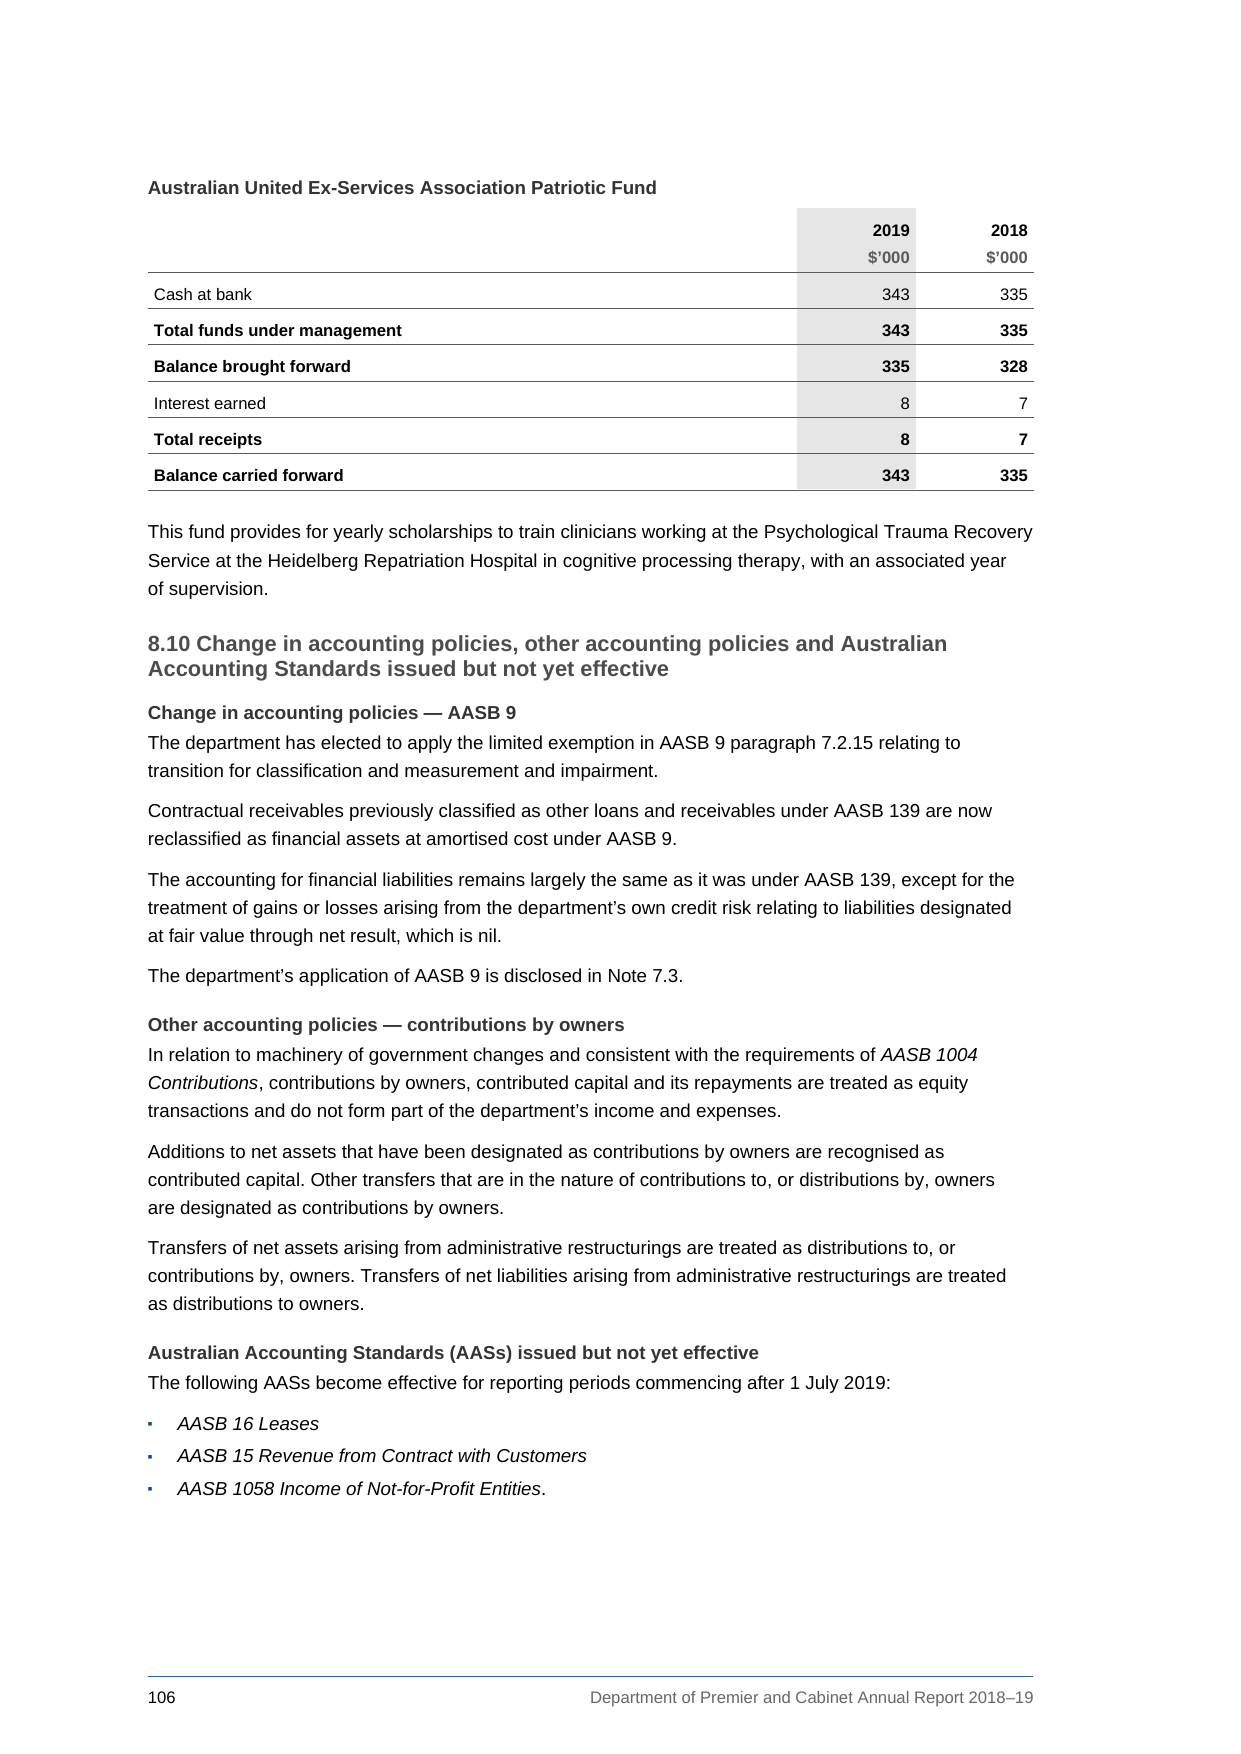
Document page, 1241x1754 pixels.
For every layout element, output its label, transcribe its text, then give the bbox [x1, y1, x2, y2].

text In relation to machinery of government changes and consistent with the requirements of AASB 1004 Contributions, contributions by owners, contributed capital and its repayments are treated as equity transactions and do not form part of the department’s income and expenses. [148, 1044, 1033, 1122]
subtitle Australian United Ex-Services Association Patriotic Fund [148, 177, 1033, 199]
text The department’s application of AASB 9 is disclosed in Note 7.3. [148, 965, 1033, 987]
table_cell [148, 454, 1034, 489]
subtitle Change in accounting policies — AASB 9 [148, 702, 1033, 723]
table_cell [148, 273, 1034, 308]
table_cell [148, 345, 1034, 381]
list AASB 15 Revenue from Contract with Customers [148, 1444, 1033, 1466]
text Transfers of net assets arising from administrative restructurings are treated as distributions to, or contributions by, owners. Transfers of net liabilities arising from administrative restructurings are treated as distributions to owners. [148, 1237, 1033, 1315]
subtitle Other accounting policies — contributions by owners [148, 1014, 1033, 1036]
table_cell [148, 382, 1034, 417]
subtitle 8.10 Change in accounting policies, other accounting policies and Australian Accounting Standards issued but not yet effective [148, 630, 1033, 681]
list AASB 16 Leases [148, 1412, 1033, 1434]
text Contractual receivables previously classified as other loans and receivables under AASB 139 are now reclassified as financial assets at amortised cost under AASB 9. [148, 800, 1033, 850]
text Additions to net assets that have been designated as contributions by owners are recognised as contributed capital. Other transfers that are in the nature of contributions to, or distributions by, owners are designated as contributions by owners. [148, 1141, 1033, 1218]
text The following AASs become effective for reporting periods commencing after 1 July 2019: [148, 1372, 1033, 1393]
list AASB 1058 Income of Not-for-Profit Entities. [148, 1477, 1033, 1500]
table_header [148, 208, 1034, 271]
text This fund provides for yearly scholarships to train clinicians working at the Psychological Trauma Recovery Service at the Heidelberg Repatriation Hospital in cognitive processing therapy, with an associated year of supervision. [148, 521, 1033, 599]
text The accounting for financial liabilities remains largely the same as it was under AASB 139, except for the treatment of gains or losses arising from the department’s own credit risk relating to liabilities designated at fair value through net result, which is nil. [148, 869, 1033, 946]
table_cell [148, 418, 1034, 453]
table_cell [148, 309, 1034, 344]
text The department has elected to apply the limited exemption in AASB 9 paragraph 7.2.15 relating to transition for classification and measurement and impairment. [148, 732, 1033, 781]
subtitle Australian Accounting Standards (AASs) issued but not yet effective [148, 1342, 1033, 1363]
